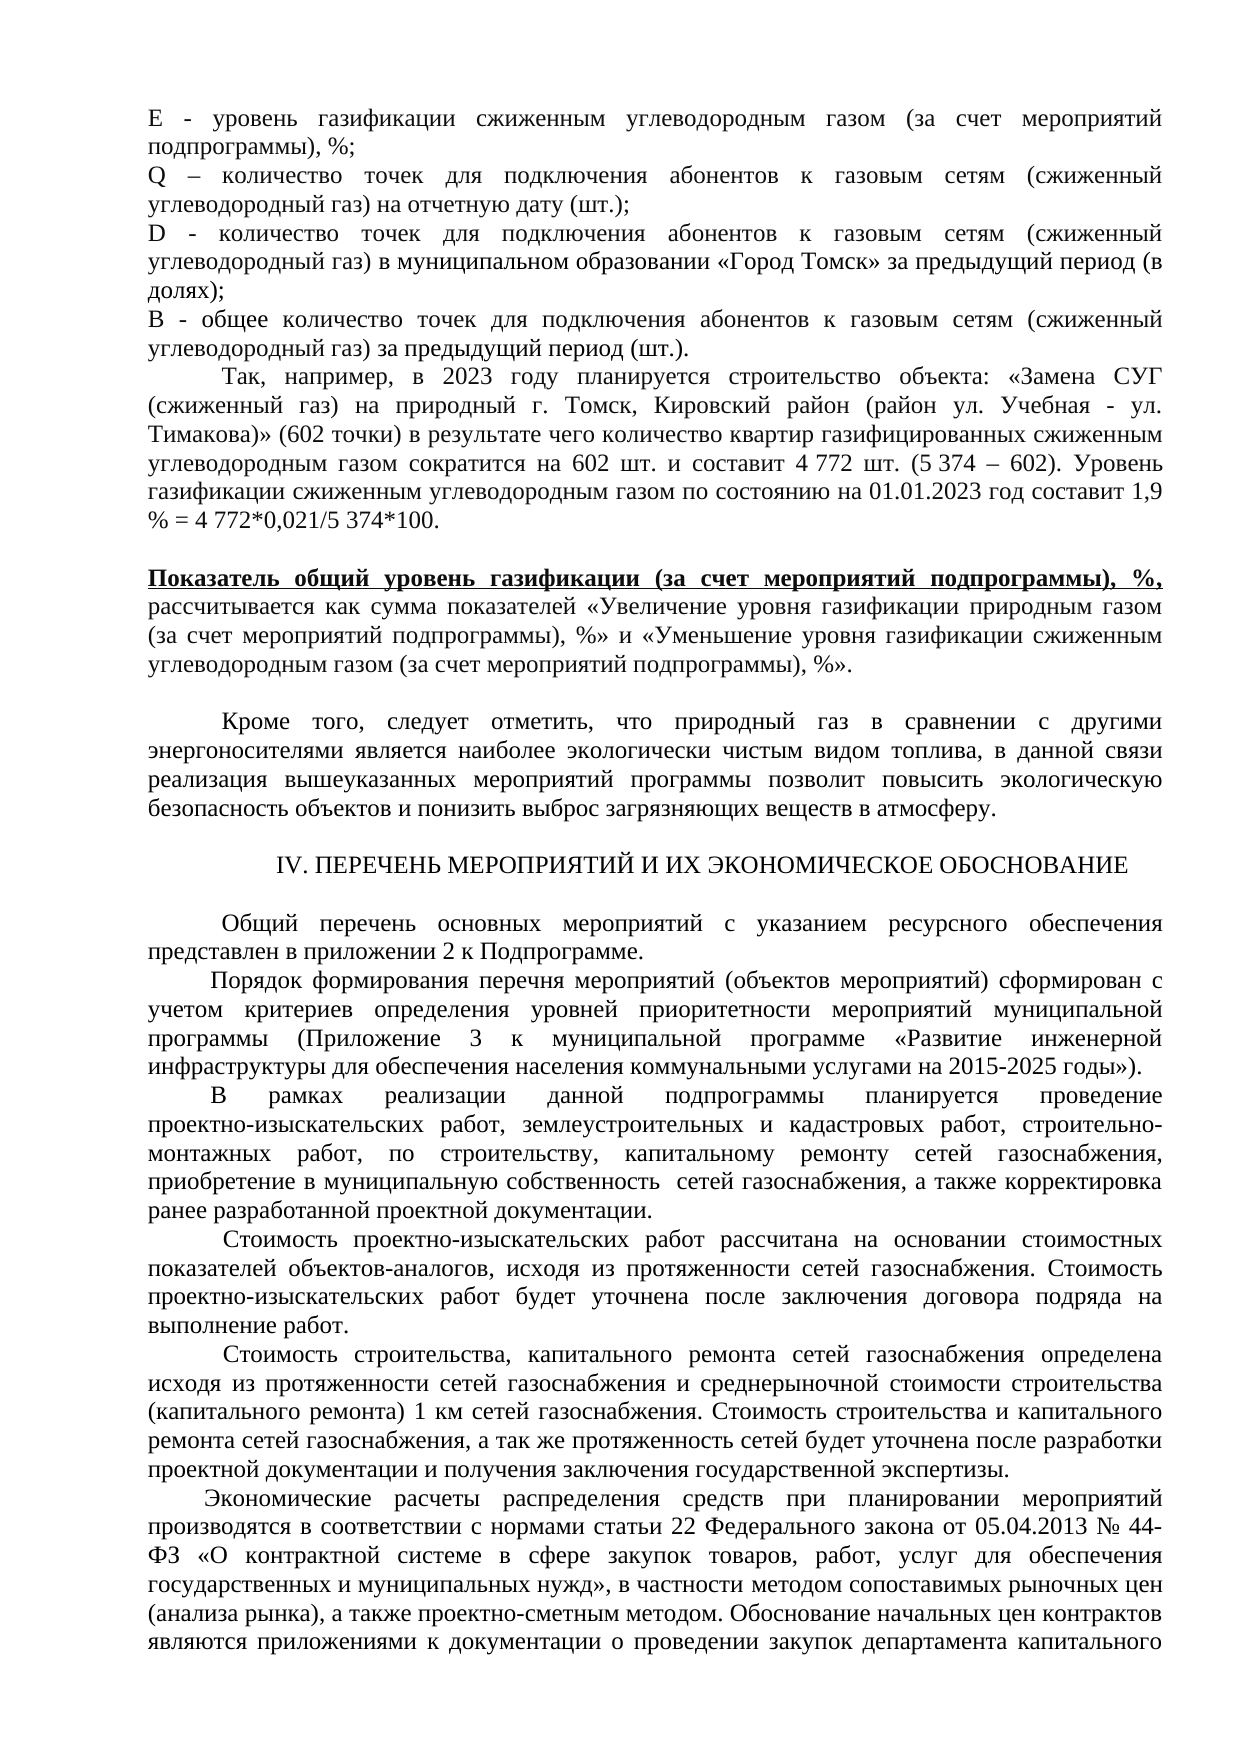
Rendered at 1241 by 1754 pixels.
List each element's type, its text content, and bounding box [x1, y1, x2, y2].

text Общий перечень основных мероприятий с указанием ресурсного обеспечения представлен в приложении 2 к Подпрограмме. [148, 908, 1163, 965]
text Порядок формирования перечня мероприятий (объектов мероприятий) сформирован с учетом критериев определения уровней приоритетности мероприятий муниципальной программы (Приложение 3 к муниципальной программе «Развитие инженерной инфраструктуры для обеспечения населения коммунальными услугами на 2015-2025 годы»). [148, 965, 1163, 1080]
text Стоимость проектно-изыскательских работ рассчитана на основании стоимостных показателей объектов-аналогов, исходя из протяженности сетей газоснабжения. Стоимость проектно-изыскательских работ будет уточнена после заключения договора подряда на выполнение работ. [148, 1224, 1163, 1339]
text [148, 1483, 1163, 1655]
text В рамках реализации данной подпрограммы планируется проведение проектно-изыскательских работ, землеустроительных и кадастровых работ, строительно-монтажных работ, по строительству, капитальному ремонту сетей газоснабжения, приобретение в муниципальную собственность сетей газоснабжения, а также корректировка ранее разработанной проектной документации. [148, 1080, 1163, 1224]
text Показатель общий уровень газификации (за счет мероприятий подпрограммы), %, рассчитывается как сумма показателей «Увеличение уровня газификации природным газом (за счет мероприятий подпрограммы), %» и «Уменьшение уровня газификации сжиженным углеводородным газом (за счет мероприятий подпрограммы), %». [148, 563, 1163, 588]
text Показатель общий уровень газификации (за счет мероприятий подпрограммы), %, рассчитывается как сумма показателей «Увеличение уровня газификации природным газом (за счет мероприятий подпрограммы), %» и «Уменьшение уровня газификации сжиженным углеводородным газом (за счет мероприятий подпрограммы), %». [148, 589, 1163, 678]
text В - общее количество точек для подключения абонентов к газовым сетям (сжиженный углеводородный газ) за предыдущий период (шт.). [148, 304, 1163, 361]
text Стоимость строительства, капитального ремонта сетей газоснабжения определена исходя из протяженности сетей газоснабжения и среднерыночной стоимости строительства (капитального ремонта) сетей газоснабжения. Стоимость строительства и капитального ремонта сетей газоснабжения, а так же протяженность сетей будет уточнена после разработки проектной документации и получения заключения государственной экспертизы. [148, 1339, 1163, 1483]
text Q – количество точек для подключения абонентов к газовым сетям (сжиженный углеводородный газ) на отчетную дату (шт.); [148, 160, 1163, 218]
text Кроме того, следует отметить, что природный газ в сравнении с другими энергоносителями является наиболее экологически чистым видом топлива, в данной связи реализация вышеуказанных мероприятий программы позволит повысить экологическую безопасность объектов и понизить выброс загрязняющих веществ в атмосферу. [148, 706, 1163, 821]
text D - количество точек для подключения абонентов к газовым сетям (сжиженный углеводородный газ) в муниципальном образовании «Город Томск» за предыдущий период (в долях); [148, 218, 1163, 304]
text E - уровень газификации сжиженным углеводородным газом (за счет мероприятий подпрограммы), %; [148, 103, 1163, 160]
text IV. Перечень мероприятий и их экономическое обоснование [241, 850, 1163, 879]
text Так, например, в 2023 году планируется строительство объекта: «Замена СУГ (сжиженный газ) на природный г. Томск, Кировский район (район ул. Учебная - ул. Тимакова)» (602 точки) в результате чего количество квартир газифицированных сжиженным углеводородным газом сократится на 602 шт. и составит 4 772 шт. (5 374 – 602). Уровень газификации сжиженным углеводородным газом по состоянию на 01.01.2023 год составит 1,9 % = 4 772*0,021/5 374*100. [148, 361, 1163, 534]
